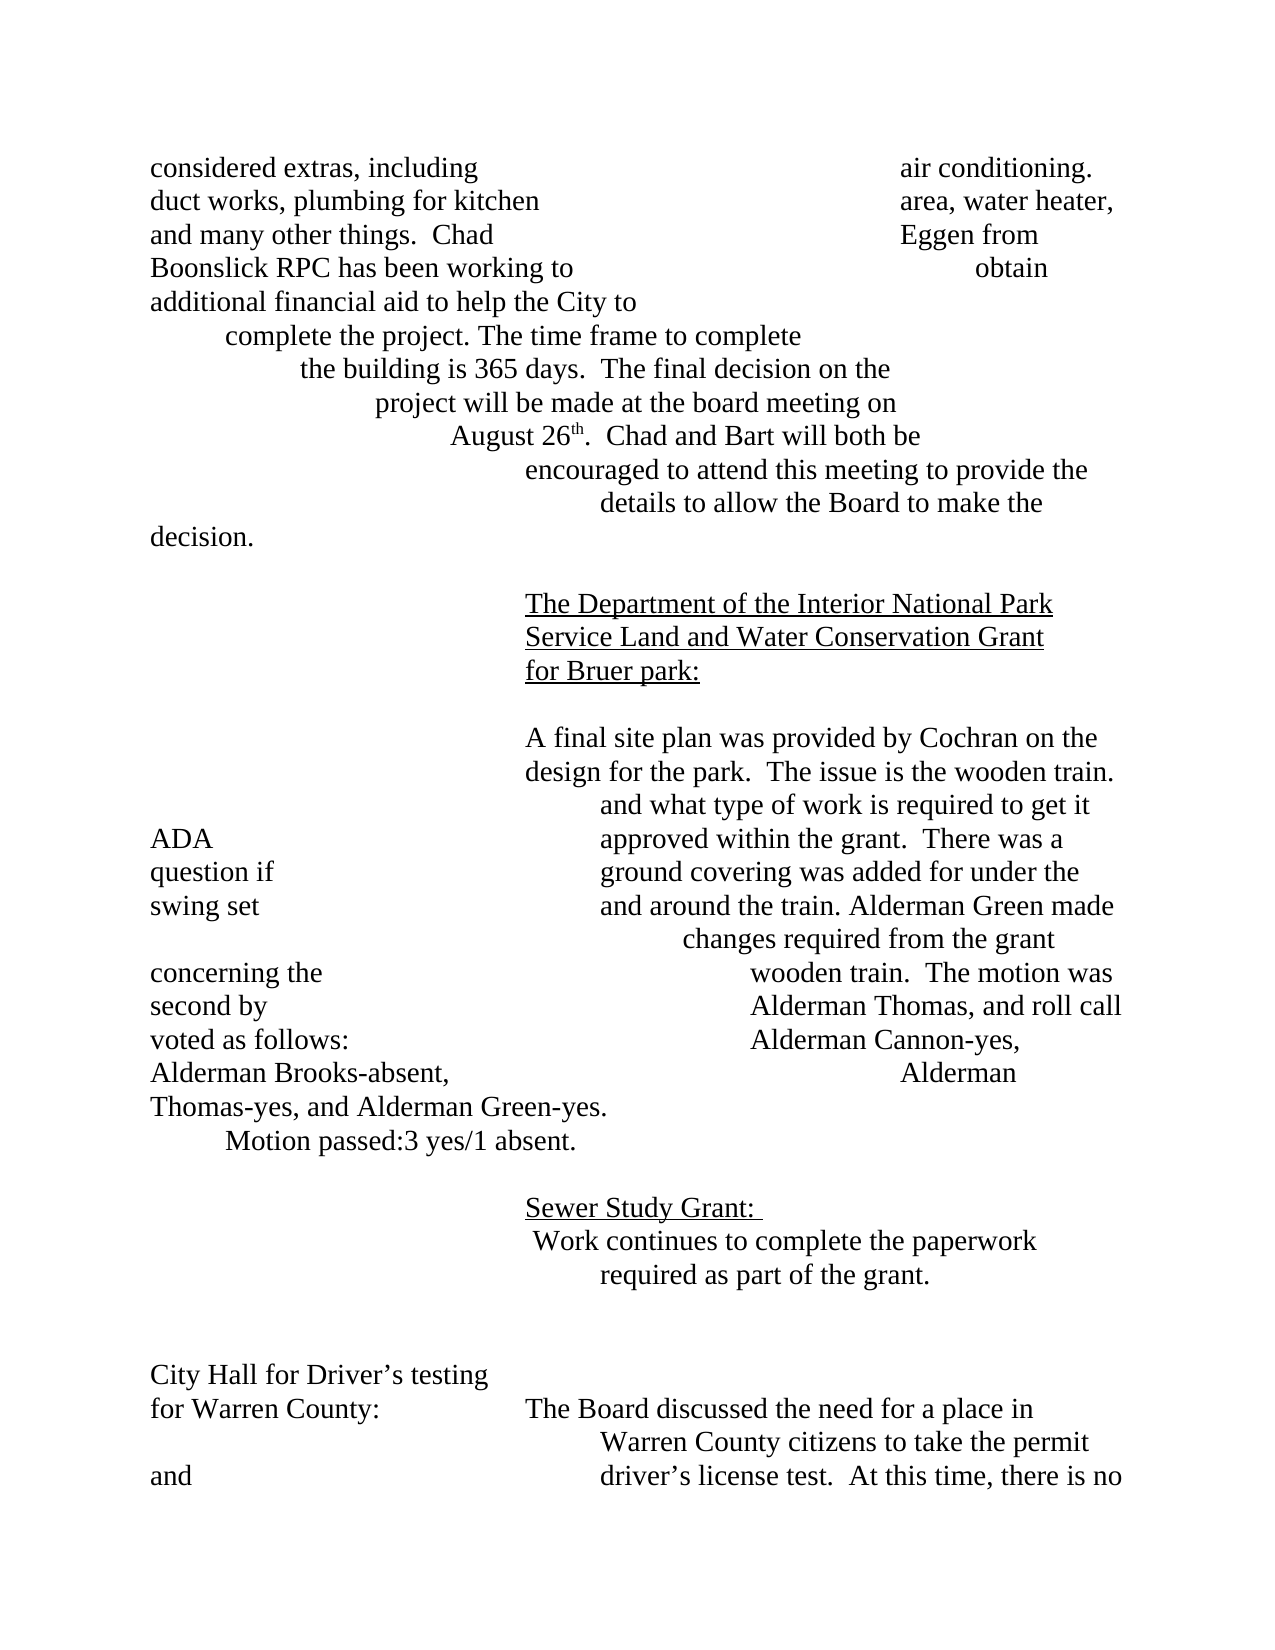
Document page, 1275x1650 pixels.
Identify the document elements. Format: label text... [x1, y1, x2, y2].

text design for the park. The issue is the wooden train. and what type of work is required to get it ADA approved within the grant. There was a question if ground covering was added for under the swing set and around the train. Alderman Green made changes required from the grant concerning the wooden train. The motion was second by Alderman Thomas, and roll call voted as follows: Alderman Cannon-yes, Alderman Brooks-absent, Alderman Thomas-yes, and Alderman Green-yes. Motion passed:3 yes/1 absent. [150, 754, 1125, 1156]
text Work continues to complete the paperwork required as part of the grant. [150, 1223, 1125, 1290]
text The Department of the Interior National Park [150, 586, 1125, 619]
text Service Land and Water Conservation Grant [150, 619, 1125, 653]
text City Hall for Driver’s testing [150, 1357, 1125, 1391]
text Sewer Study Grant: [150, 1190, 1125, 1223]
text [150, 1391, 1125, 1492]
text for Bruer park: [150, 653, 1125, 687]
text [150, 150, 1125, 552]
text A final site plan was provided by Cochran on the [150, 720, 1125, 754]
